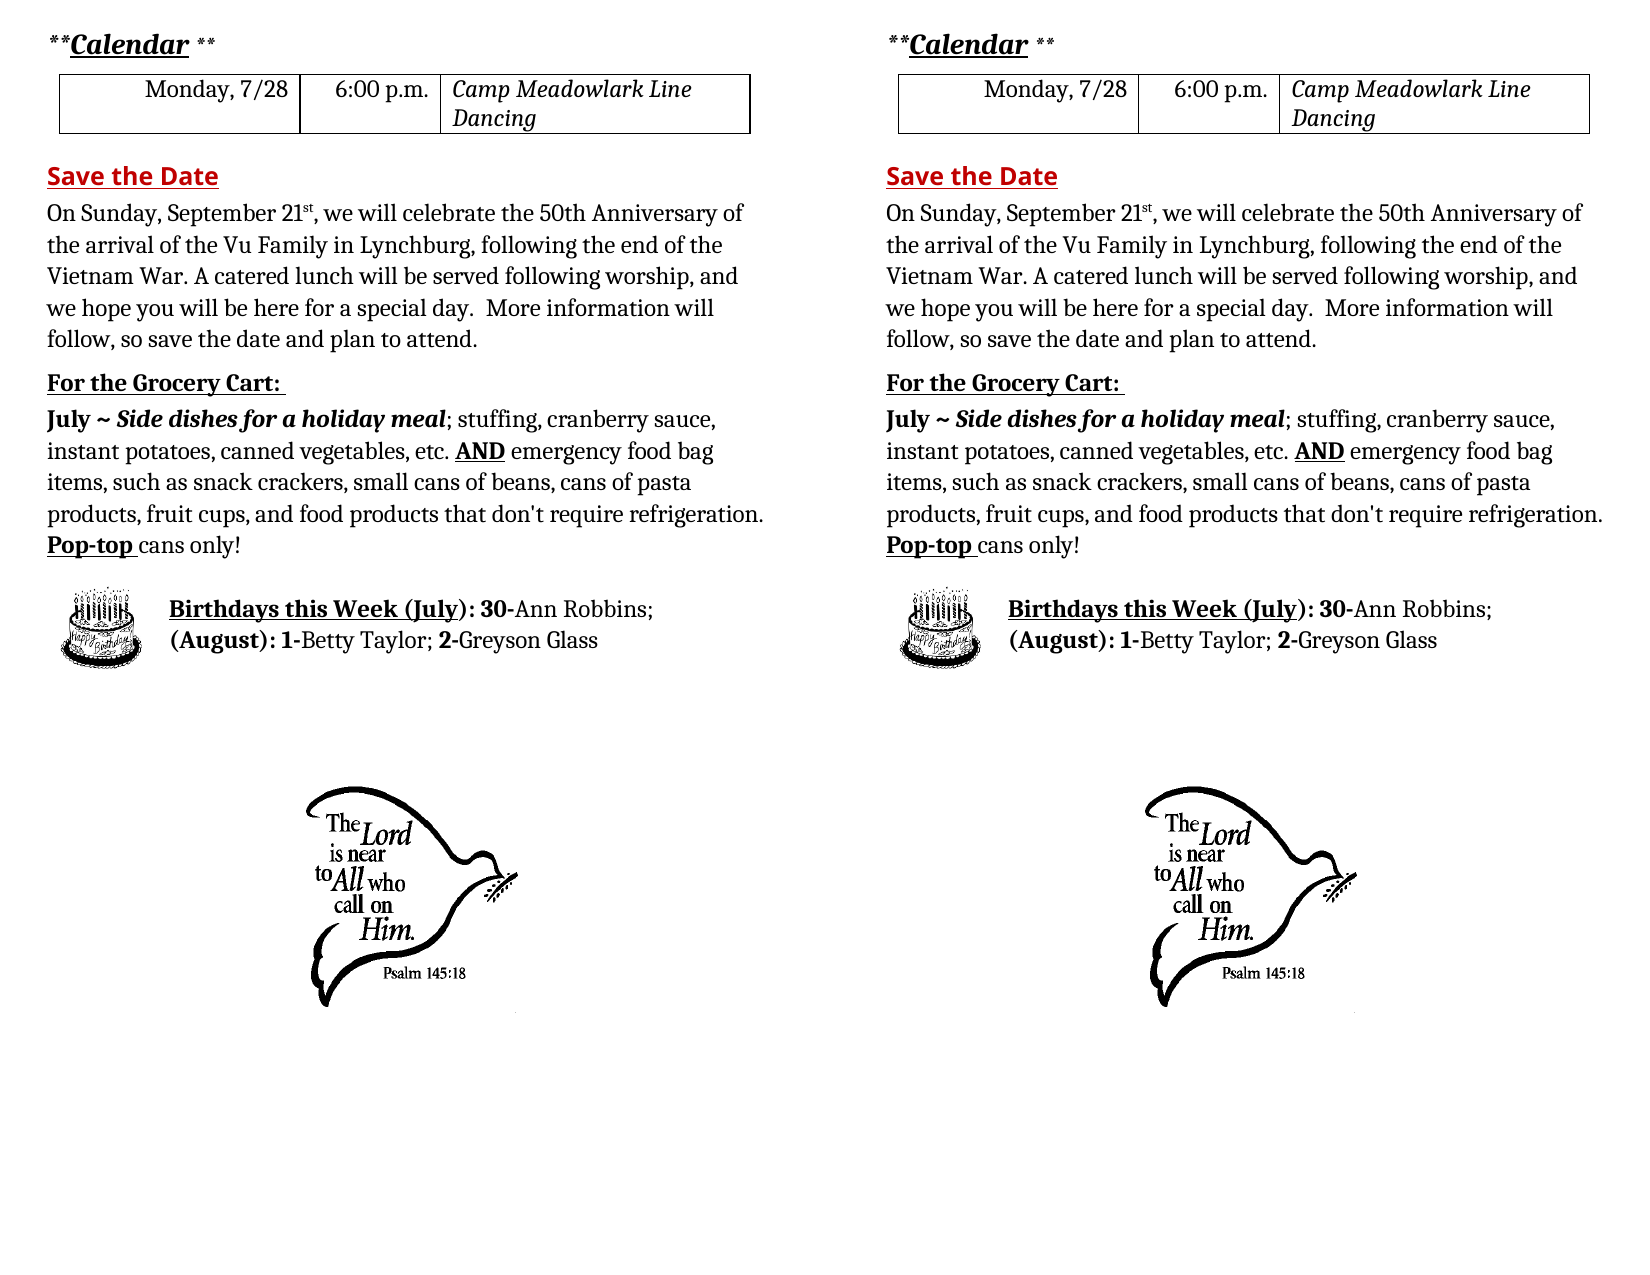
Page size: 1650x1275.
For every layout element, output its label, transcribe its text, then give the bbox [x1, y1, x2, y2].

text For the Grocery Cart: [47, 369, 773, 398]
table_header Camp Meadowlark Line Dancing [1280, 75, 1589, 133]
table_header Monday, 7/28 [899, 75, 1138, 133]
table_header 6:00 p.m. [301, 75, 440, 133]
picture [1136, 783, 1362, 1014]
text Save the Date [886, 159, 1612, 193]
text July ~ Side dishes for a holiday meal; stuffing, cranberry sauce, instant potatoes, canned vegetables, etc. AND emergency food bag items, such as snack crackers, small cans of beans, cans of pasta products, fruit cups, and food products that don't require refrigeration. Pop-top cans only! [886, 405, 1612, 560]
text **Calendar ** [886, 28, 1612, 62]
text Birthdays this Week (July): 30-Ann Robbins; [989, 594, 1612, 623]
text Birthdays this Week (July): 30-Ann Robbins; [150, 594, 773, 623]
text On Sunday, September 21st, we will celebrate the 50th Anniversary of the arrival of the Vu Family in Lynchburg, following the end of the Vietnam War. A catered lunch will be served following worship, and we hope you will be here for a special day. More information will follow, so save the date and plan to attend. [47, 199, 773, 354]
text (August): 1-Betty Taylor; 2-Greyson Glass [150, 626, 773, 655]
picture [50, 586, 150, 668]
text For the Grocery Cart: [886, 369, 1612, 398]
picture [889, 586, 989, 668]
text Save the Date [47, 159, 773, 193]
table_header Camp Meadowlark Line Dancing [441, 75, 749, 133]
text On Sunday, September 21st, we will celebrate the 50th Anniversary of the arrival of the Vu Family in Lynchburg, following the end of the Vietnam War. A catered lunch will be served following worship, and we hope you will be here for a special day. More information will follow, so save the date and plan to attend. [886, 199, 1612, 354]
text (August): 1-Betty Taylor; 2-Greyson Glass [989, 626, 1612, 655]
text July ~ Side dishes for a holiday meal; stuffing, cranberry sauce, instant potatoes, canned vegetables, etc. AND emergency food bag items, such as snack crackers, small cans of beans, cans of pasta products, fruit cups, and food products that don't require refrigeration. Pop-top cans only! [47, 405, 773, 560]
table_header 6:00 p.m. [1139, 75, 1279, 133]
table_header Monday, 7/28 [60, 75, 299, 133]
picture [297, 783, 523, 1014]
text **Calendar ** [47, 28, 773, 62]
